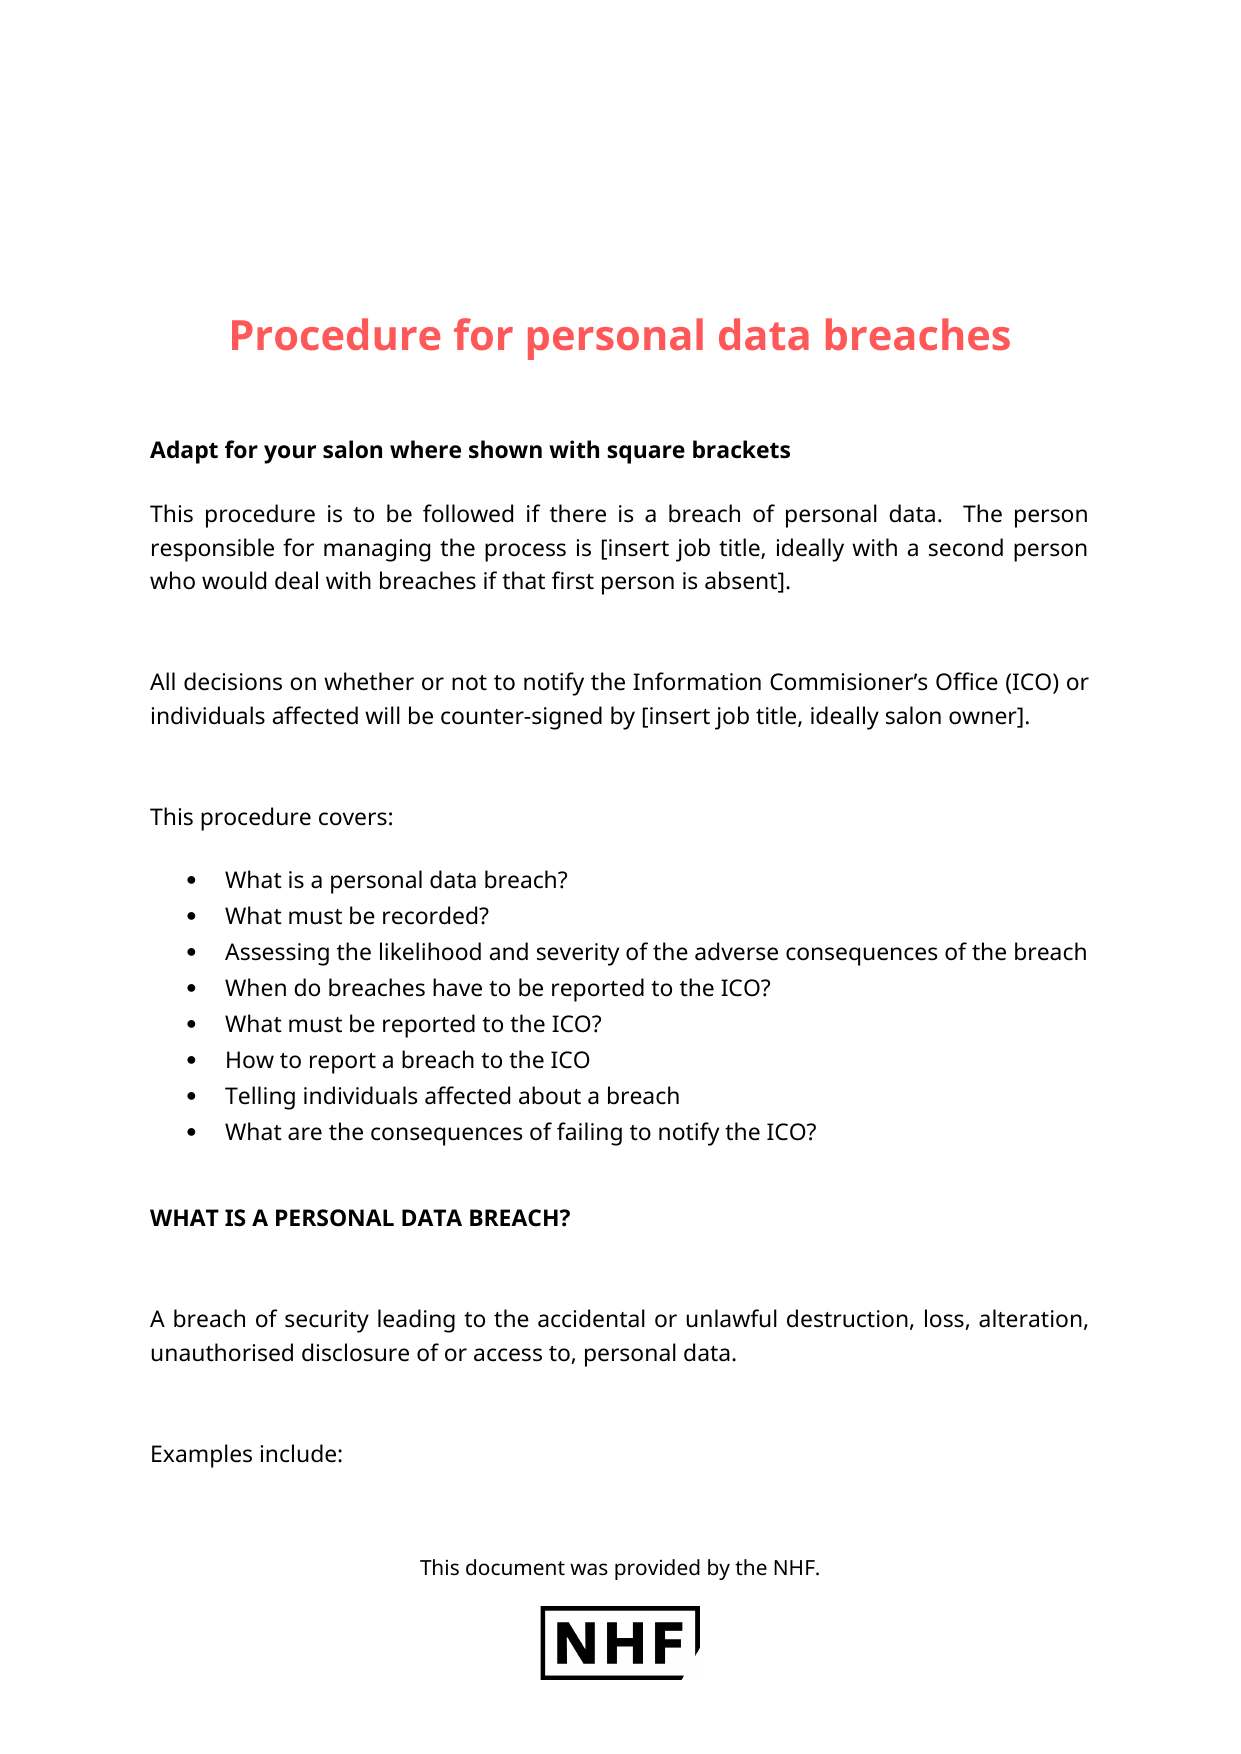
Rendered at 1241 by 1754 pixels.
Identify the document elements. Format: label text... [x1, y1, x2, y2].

text WHAT IS A PERSONAL DATA BREACH? [150, 1202, 1090, 1233]
text This procedure covers: [150, 801, 1090, 832]
text This procedure is to be followed if there is a breach of personal data. The person responsible for managing the process is [insert job title, ideally with a second person who would deal with breaches if that first person is absent]. [150, 498, 1090, 596]
list What are the consequences of failing to notify the ICO? [187, 1116, 1090, 1147]
list When do breaches have to be reported to the ICO? [187, 972, 1090, 1003]
text Procedure for personal data breaches [150, 306, 1090, 363]
text Adapt for your salon where shown with square brackets [150, 434, 1090, 465]
text Examples include: [150, 1437, 1090, 1469]
text All decisions on whether or not to notify the Information Commisioner’s Office (ICO) or individuals affected will be counter-signed by [insert job title, ideally salon owner]. [150, 666, 1090, 731]
list How to report a breach to the ICO [187, 1044, 1090, 1075]
text A breach of security leading to the accidental or unlawful destruction, loss, alteration, unauthorised disclosure of or access to, personal data. [150, 1303, 1090, 1368]
list What is a personal data breach? [187, 864, 1090, 895]
picture [540, 1606, 700, 1680]
list What must be reported to the ICO? [187, 1008, 1090, 1039]
list What must be recorded? [187, 900, 1090, 931]
list Assessing the likelihood and severity of the adverse consequences of the breach [187, 936, 1090, 967]
list Telling individuals affected about a breach [187, 1080, 1090, 1111]
